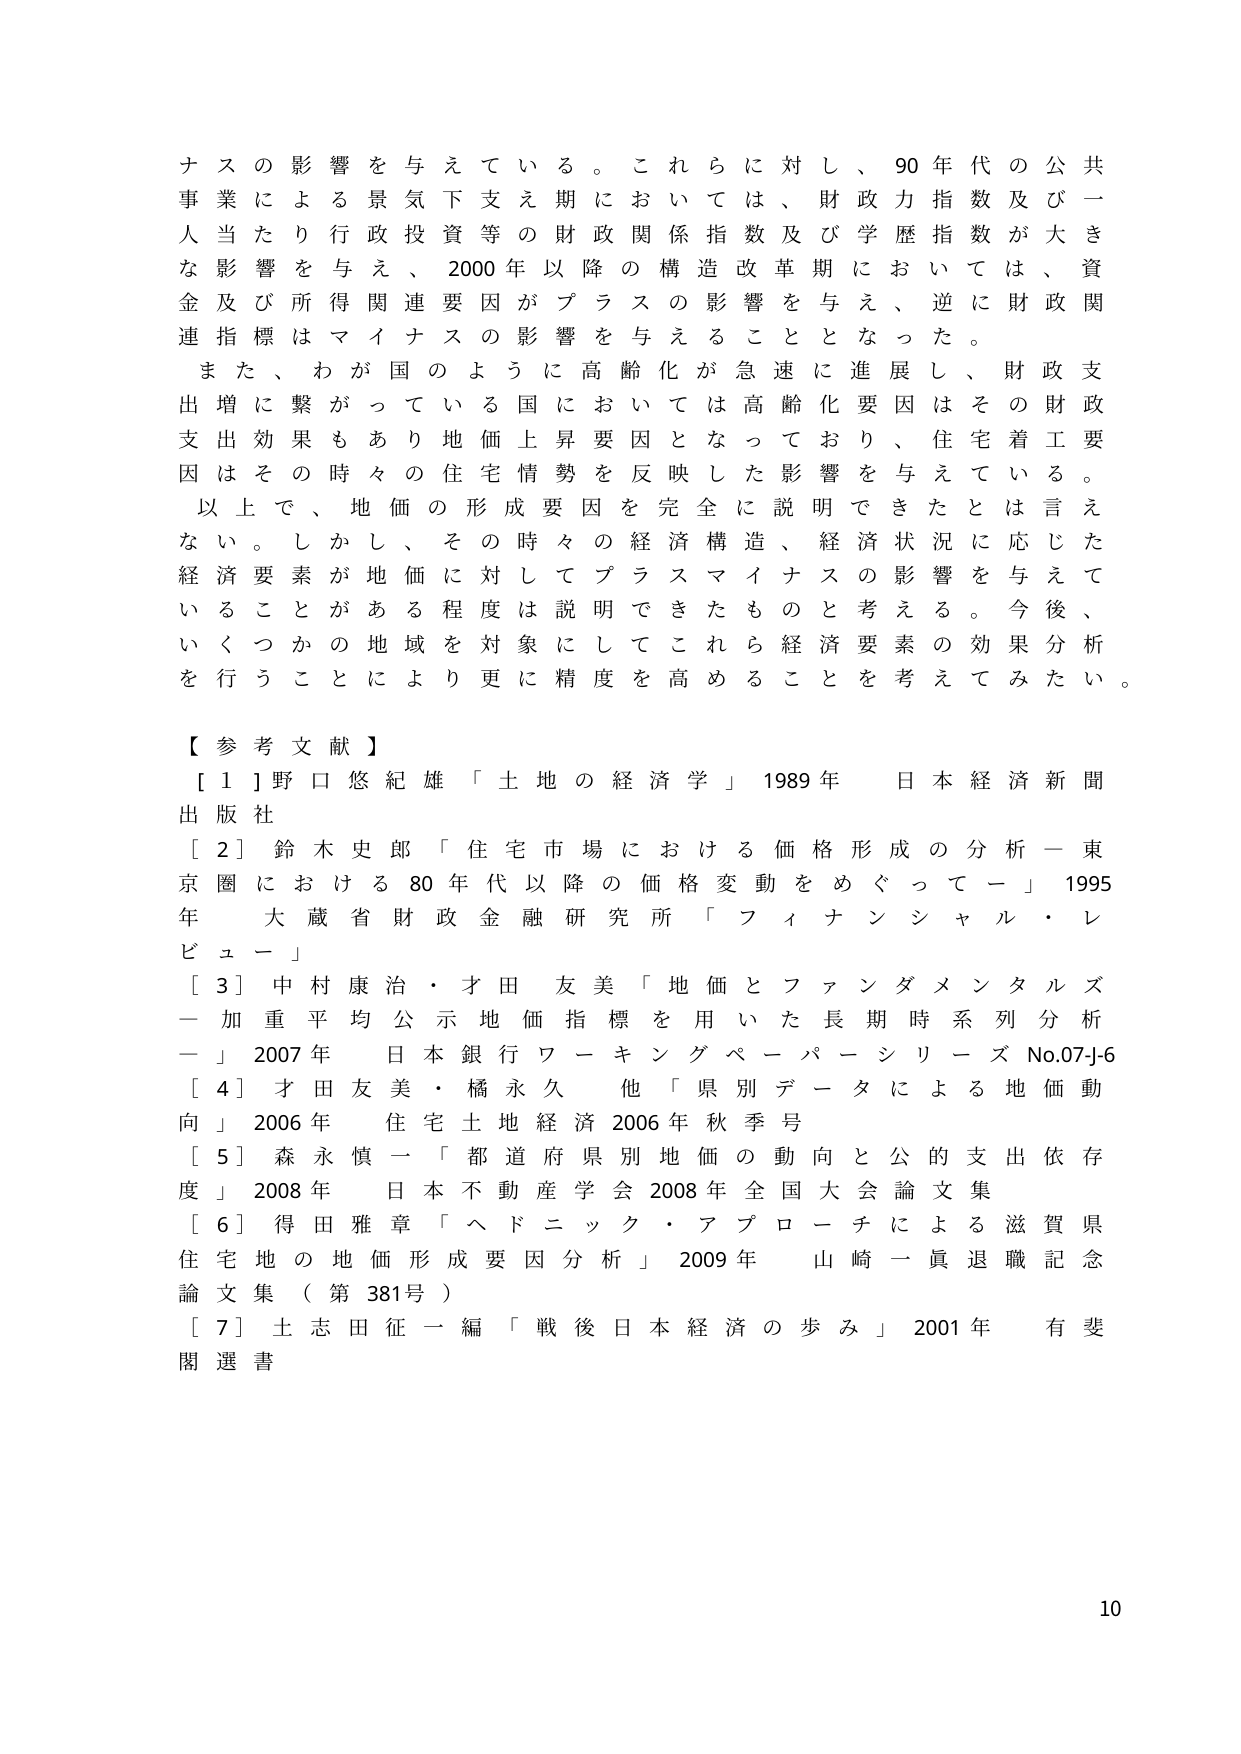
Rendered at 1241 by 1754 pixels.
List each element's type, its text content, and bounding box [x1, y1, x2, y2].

text また、わが国のように高齢化が急速に進展し、財政支出増に繋がっている国においては高齢化要因はその財政支出効果もあり地価上昇要因となっており、住宅着工要因はその時々の住宅情勢を反映した影響を与えている。 [178, 353, 1121, 489]
text ［3］中村康治・才田 友美「地価とファンダメンタルズ―加重平均公示地価指標を用いた長期時系列分析―」2007年 日本銀行ワーキングペーパーシリーズNo.07-J-6 [178, 968, 1121, 1070]
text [178, 148, 1121, 353]
text 以上で、地価の形成要因を完全に説明できたとは言えない。しかし、その時々の経済構造、経済状況に応じた経済要素が地価に対してプラスマイナスの影響を与えていることがある程度は説明できたものと考える。今後、いくつかの地域を対象にしてこれら経済要素の効果分析を行うことにより更に精度を高めることを考えてみたい。 [178, 489, 1121, 694]
text 【参考文献】 [178, 728, 1121, 763]
text ［7］土志田征一編「戦後日本経済の歩み」2001年 有斐閣選書 [178, 1309, 1121, 1378]
text ［5］森永慎一「都道府県別地価の動向と公的支出依存度」2008年 日本不動産学会2008年全国大会論文集 [178, 1138, 1121, 1207]
text [１]野口悠紀雄「土地の経済学」1989年 日本経済新聞出版社 [178, 763, 1121, 831]
text ［6］得田雅章「ヘドニック・アプローチによる滋賀県住宅地の地価形成要因分析」2009年 山崎一眞退職記念論文集（第381号） [178, 1207, 1121, 1309]
text ［4］才田友美・橘永久 他「県別データによる地価動向」2006年 住宅土地経済2006年秋季号 [178, 1070, 1121, 1138]
text ［2］鈴木史郎「住宅市場における価格形成の分析―東京圏における80年代以降の価格変動をめぐってー」1995年 大蔵省財政金融研究所「フィナンシャル・レビュー」 [178, 831, 1121, 968]
